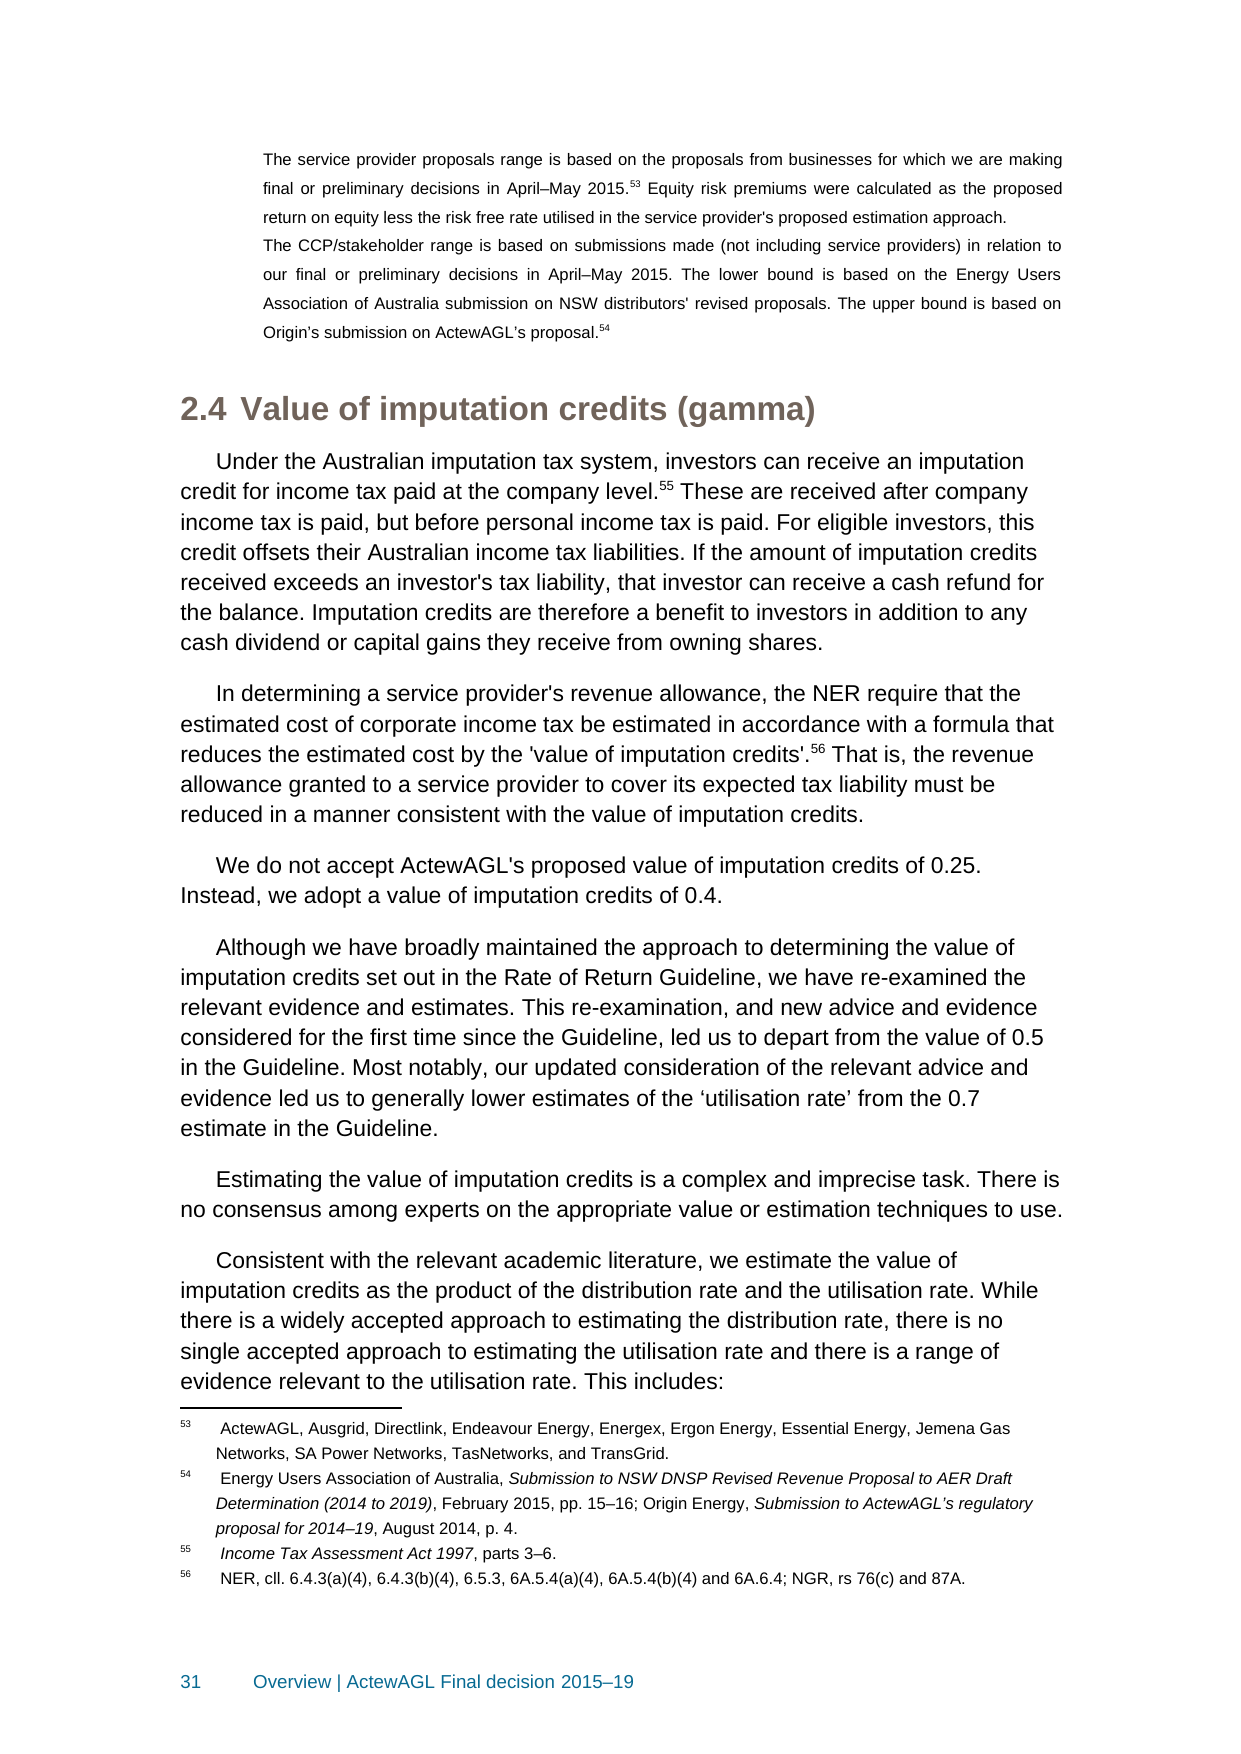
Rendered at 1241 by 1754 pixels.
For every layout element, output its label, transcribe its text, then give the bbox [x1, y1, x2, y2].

list Under the Australian imputation tax system, investors can receive an imputation credit for income tax paid at the company level. These are received after company income tax is paid, but before personal income tax is paid. For eligible investors, this credit offsets their Australian income tax liabilities. If the amount of imputation credits received exceeds an investor's tax liability, that investor can receive a cash refund for the balance. Imputation credits are therefore a benefit to investors in addition to any cash dividend or capital gains they receive from owning shares. [180, 448, 1063, 656]
text The service provider proposals range is based on the proposals from businesses for which we are making final or preliminary decisions in April–May 2015. Equity risk premiums were calculated as the proposed return on equity less the risk free rate utilised in the service provider's proposed estimation approach. [180, 150, 1063, 227]
list Although we have broadly maintained the approach to determining the value of imputation credits set out in the Rate of Return Guideline, we have re-examined the relevant evidence and estimates. This re-examination, and new advice and evidence considered for the first time since the Guideline, led us to depart from the value of 0.5 in the Guideline. Most notably, our updated consideration of the relevant advice and evidence led us to generally lower estimates of the ‘utilisation rate’ from the 0.7 estimate in the Guideline. [180, 933, 1063, 1141]
subtitle Value of imputation credits (gamma) [180, 389, 1063, 427]
list Estimating the value of imputation credits is a complex and imprecise task. There is no consensus among experts on the appropriate value or estimation techniques to use. [180, 1166, 1063, 1222]
text The CCP/stakeholder range is based on submissions made (not including service providers) in relation to our final or preliminary decisions in April–May 2015. The lower bound is based on the Energy Users Association of Australia submission on NSW distributors' revised proposals. The upper bound is based on Origin’s submission on ActewAGL’s proposal. [180, 236, 1063, 342]
list We do not accept ActewAGL's proposed value of imputation credits of 0.25. Instead, we adopt a value of imputation credits of 0.4. [180, 852, 1063, 909]
list In determining a service provider's revenue allowance, the NER require that the estimated cost of corporate income tax be estimated in accordance with a formula that reduces the estimated cost by the 'value of imputation credits'. That is, the revenue allowance granted to a service provider to cover its expected tax liability must be reduced in a manner consistent with the value of imputation credits. [180, 680, 1063, 827]
list Consistent with the relevant academic literature, we estimate the value of imputation credits as the product of the distribution rate and the utilisation rate. While there is a widely accepted approach to estimating the distribution rate, there is no single accepted approach to estimating the utilisation rate and there is a range of evidence relevant to the utilisation rate. This includes: [180, 1247, 1063, 1394]
